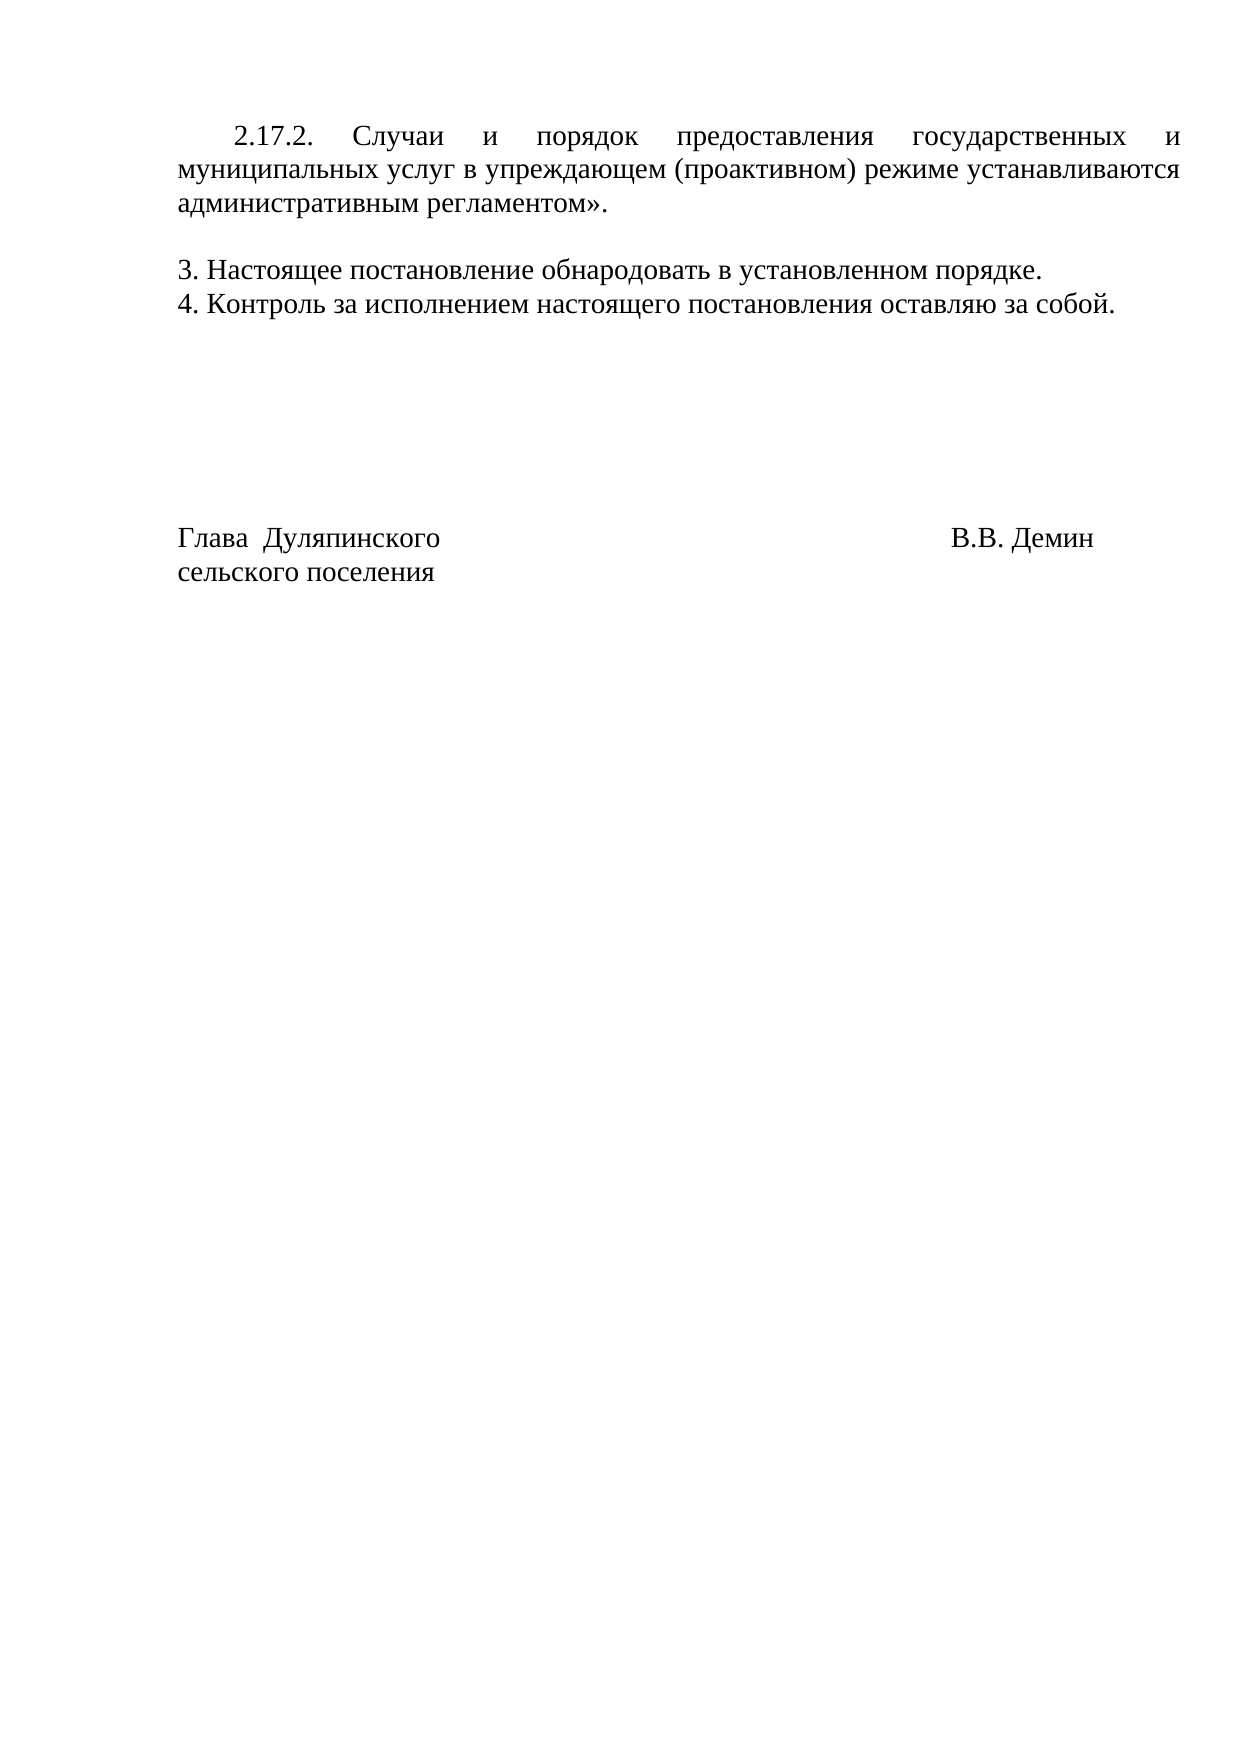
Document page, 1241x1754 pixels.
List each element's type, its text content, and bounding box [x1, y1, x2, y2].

text сельского поселения [177, 554, 1181, 588]
text 4. Контроль за исполнением настоящего постановления оставляю за собой. [177, 286, 1181, 319]
text 3. Настоящее постановление обнародовать в установленном порядке. [177, 252, 1181, 286]
text Глава Дуляпинского В.В. Демин [177, 521, 1181, 554]
text 2.17.2. Случаи и порядок предоставления государственных и муниципальных услуг в упреждающем (проактивном) режиме устанавливаются административным регламентом». [177, 118, 1181, 219]
